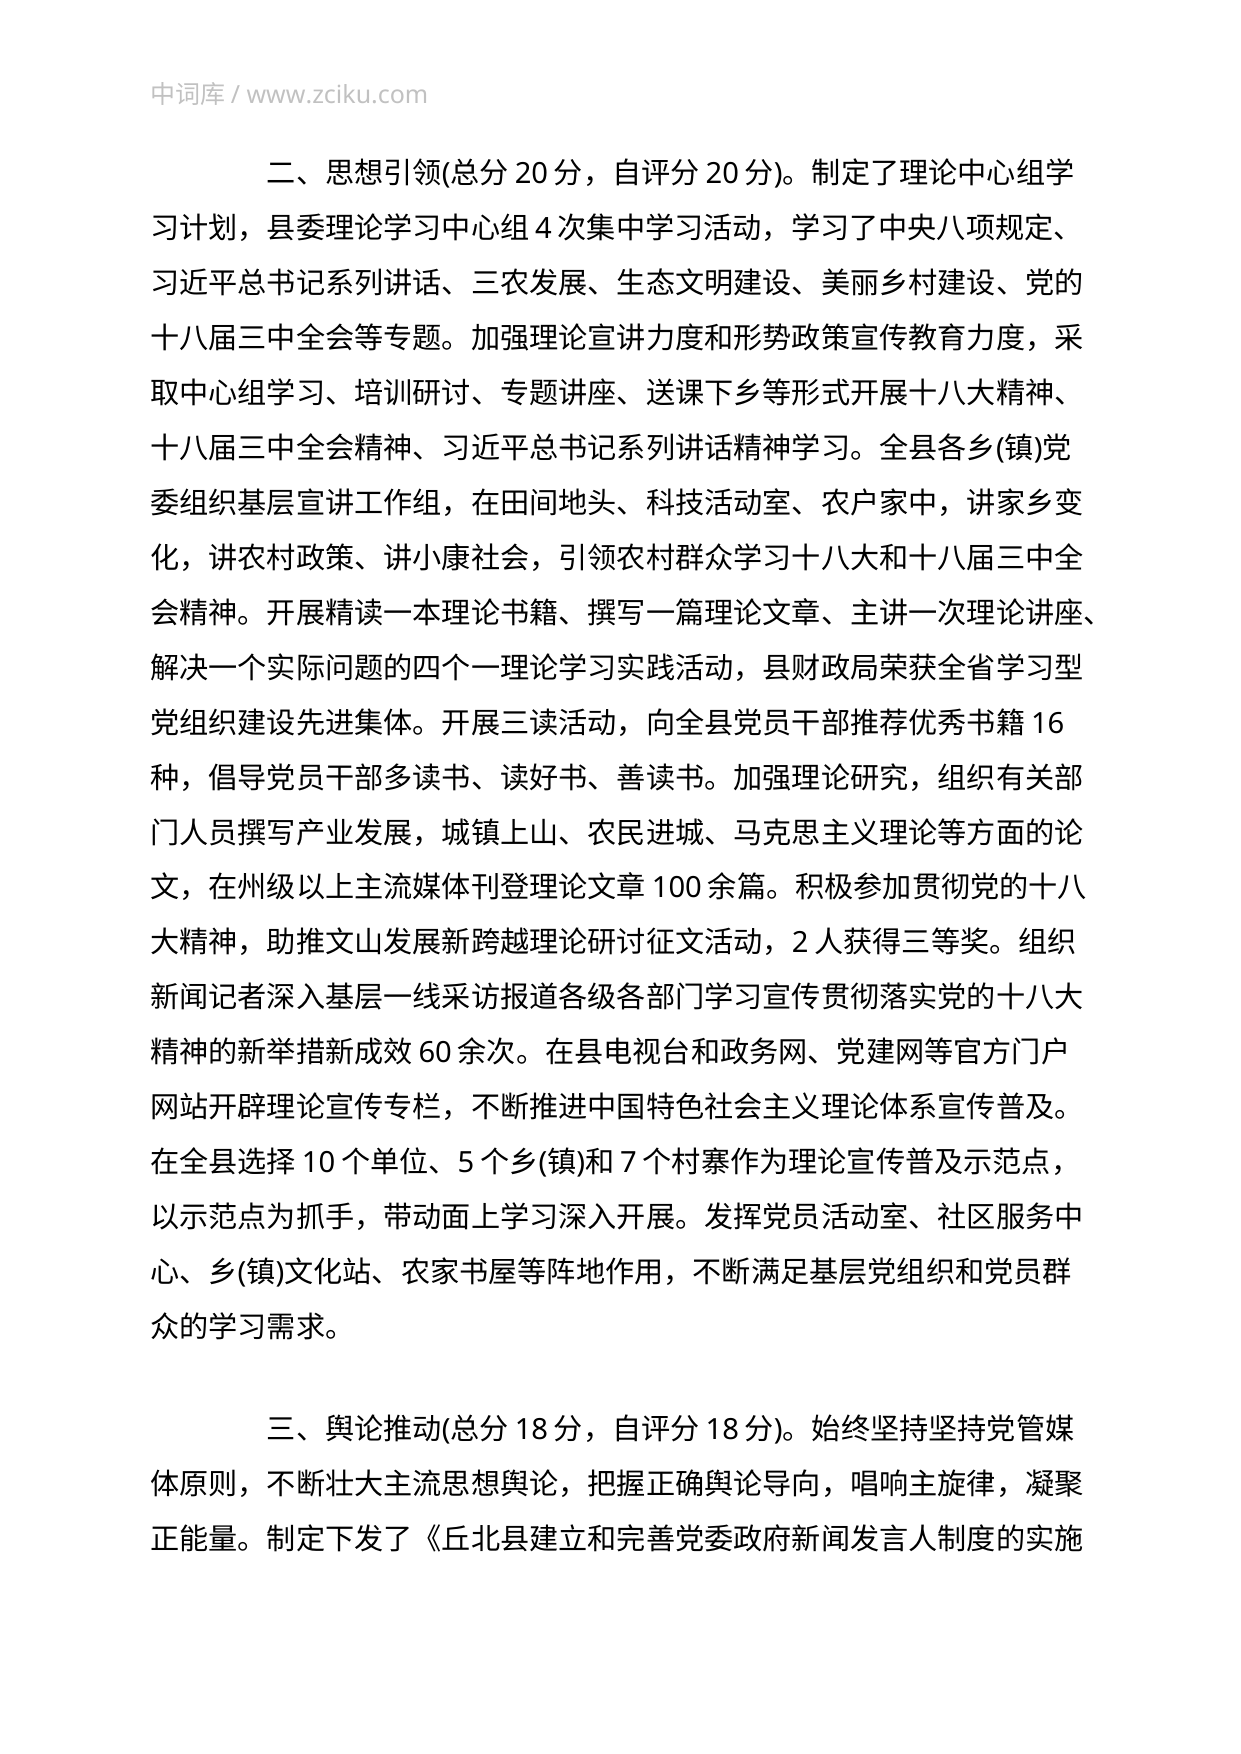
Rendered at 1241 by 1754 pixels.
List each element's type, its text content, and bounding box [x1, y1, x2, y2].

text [150, 1406, 1090, 1558]
text 二、思想引领(总分20分，自评分20分)。制定了理论中心组学习计划，县委理论学习中心组4次集中学习活动，学习了中央八项规定、习近平总书记系列讲话、三农发展、生态文明建设、美丽乡村建设、党的十八届三中全会等专题。加强理论宣讲力度和形势政策宣传教育力度，采取中心组学习、培训研讨、专题讲座、送课下乡等形式开展十八大精神、十八届三中全会精神、习近平总书记系列讲话精神学习。全县各乡(镇)党委组织基层宣讲工作组，在田间地头、科技活动室、农户家中，讲家乡变化，讲农村政策、讲小康社会，引领农村群众学习十八大和十八届三中全会精神。开展精读一本理论书籍、撰写一篇理论文章、主讲一次理论讲座、解决一个实际问题的四个一理论学习实践活动，县财政局荣获全省学习型党组织建设先进集体。开展三读活动，向全县党员干部推荐优秀书籍16种，倡导党员干部多读书、读好书、善读书。加强理论研究，组织有关部门人员撰写产业发展，城镇上山、农民进城、马克思主义理论等方面的论文，在州级以上主流媒体刊登理论文章100余篇。积极参加贯彻党的十八大精神，助推文山发展新跨越理论研讨征文活动，2人获得三等奖。组织新闻记者深入基层一线采访报道各级各部门学习宣传贯彻落实党的十八大精神的新举措新成效60余次。在县电视台和政务网、党建网等官方门户网站开辟理论宣传专栏，不断推进中国特色社会主义理论体系宣传普及。在全县选择10个单位、5个乡(镇)和7个村寨作为理论宣传普及示范点，以示范点为抓手，带动面上学习深入开展。发挥党员活动室、社区服务中心、乡(镇)文化站、农家书屋等阵地作用，不断满足基层党组织和党员群众的学习需求。 [150, 150, 1090, 1346]
